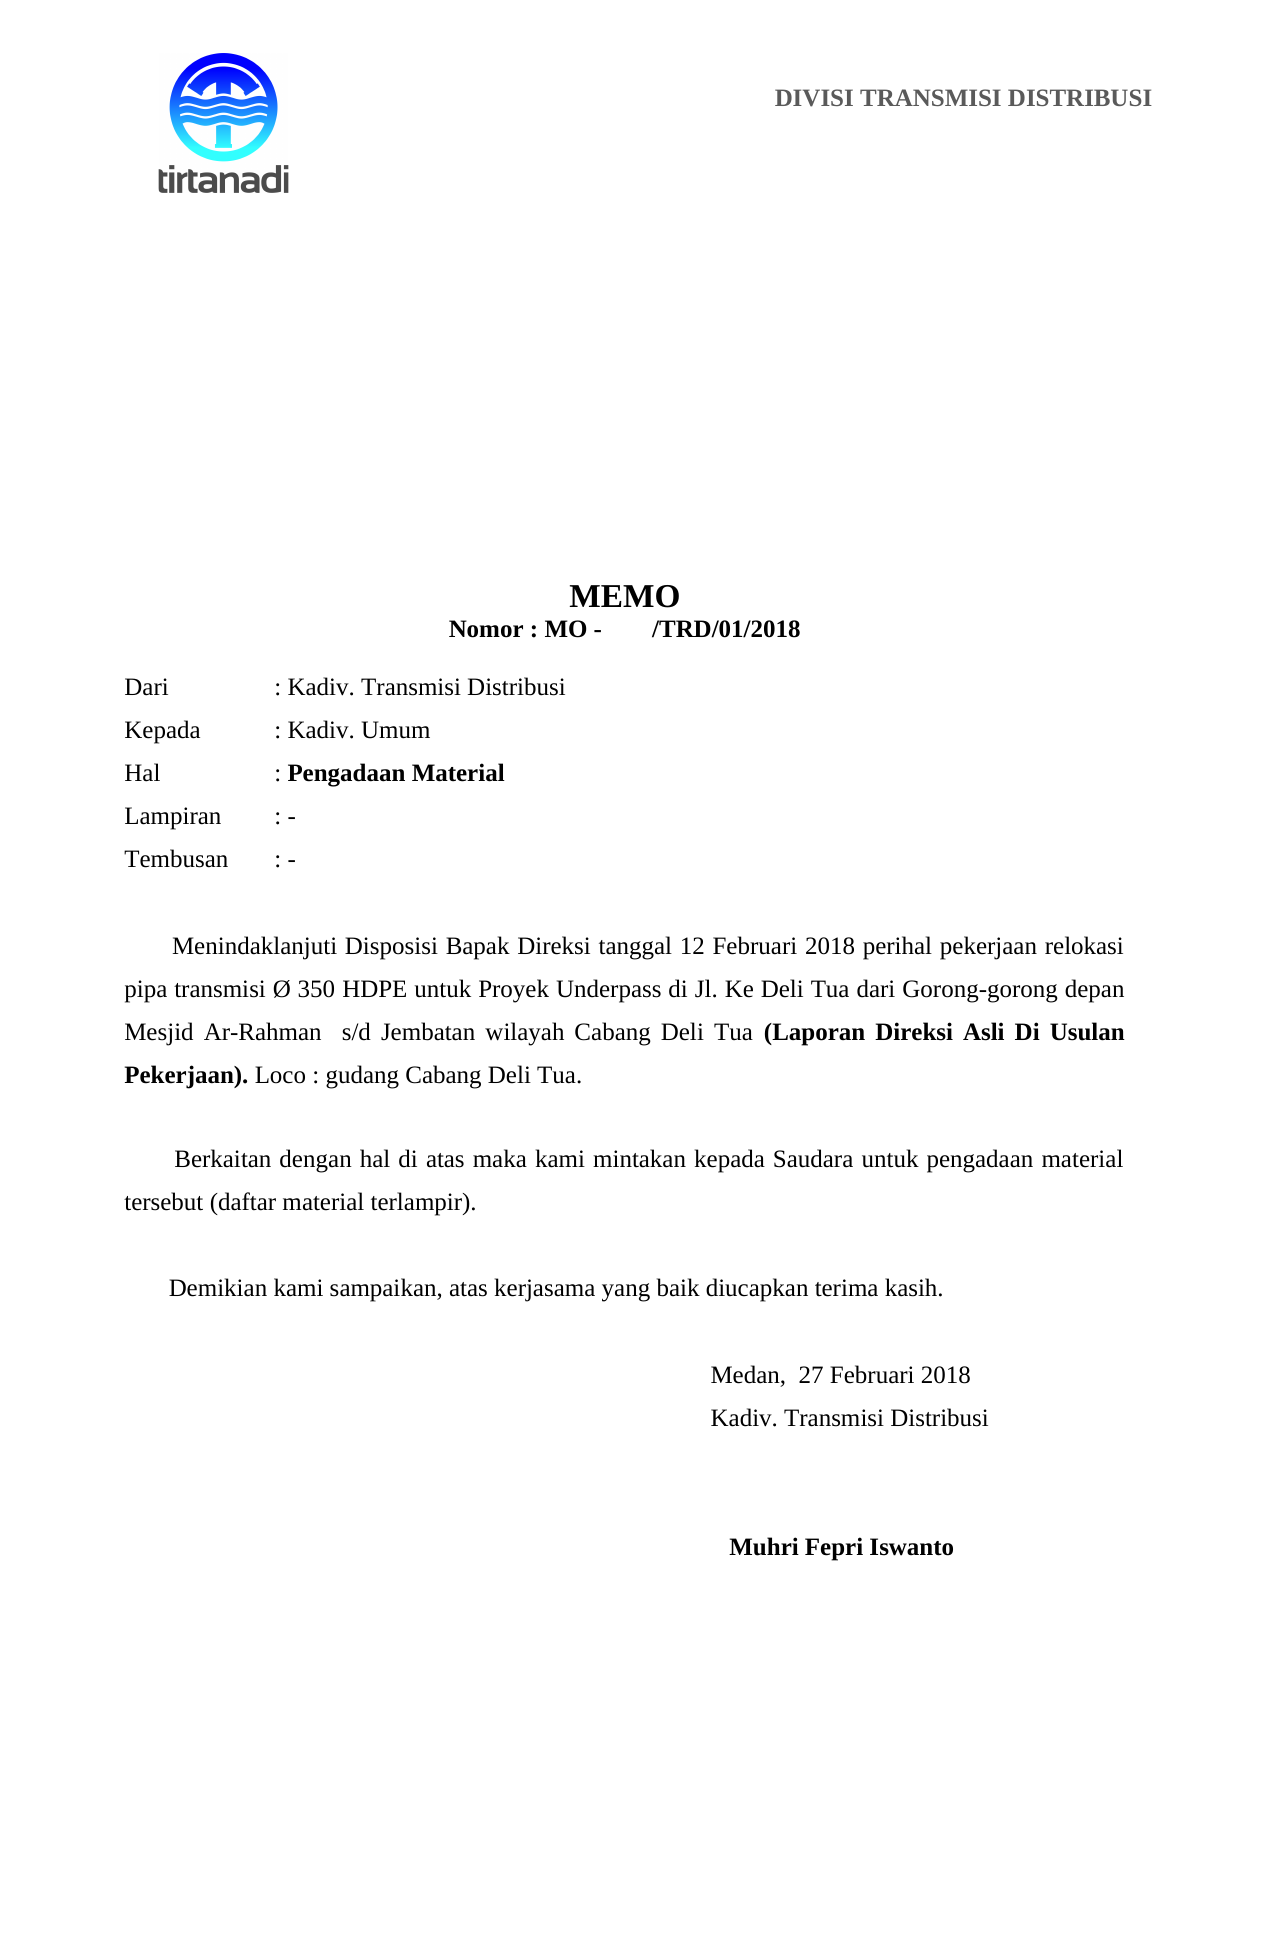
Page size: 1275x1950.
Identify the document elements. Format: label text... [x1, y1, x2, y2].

text Nomor : MO - /TRD/01/2018 [124, 614, 1125, 643]
text Tembusan : - [124, 844, 1125, 873]
text Medan, 27 Februari 2018 [635, 1360, 1125, 1388]
text Menindaklanjuti Disposisi Bapak Direksi tanggal 12 Februari 2018 perihal pekerjaan relokasi pipa transmisi Ø 350 HDPE untuk Proyek Underpass di Jl. Ke Deli Tua dari Gorong-gorong depan Mesjid Ar-Rahman s/d Jembatan wilayah Cabang Deli Tua (Laporan Direksi Asli Di Usulan Pekerjaan). Loco : gudang Cabang Deli Tua. [124, 931, 1125, 1089]
text Dari : Kadiv. Transmisi Distribusi [124, 672, 1125, 701]
text MEMO [124, 576, 1125, 614]
text Kepada : Kadiv. Umum [124, 715, 1125, 744]
text Kadiv. Transmisi Distribusi [635, 1403, 1125, 1432]
text Lampiran : - [124, 801, 1125, 830]
text Hal : Pengadaan Material [124, 758, 1125, 787]
text Berkaitan dengan hal di atas maka kami mintakan kepada Saudara untuk pengadaan material tersebut (daftar material terlampir). [124, 1144, 1125, 1216]
text Muhri Fepri Iswanto [635, 1532, 1125, 1561]
picture [158, 53, 289, 193]
text Demikian kami sampaikan, atas kerjasama yang baik diucapkan terima kasih. [124, 1273, 1125, 1302]
